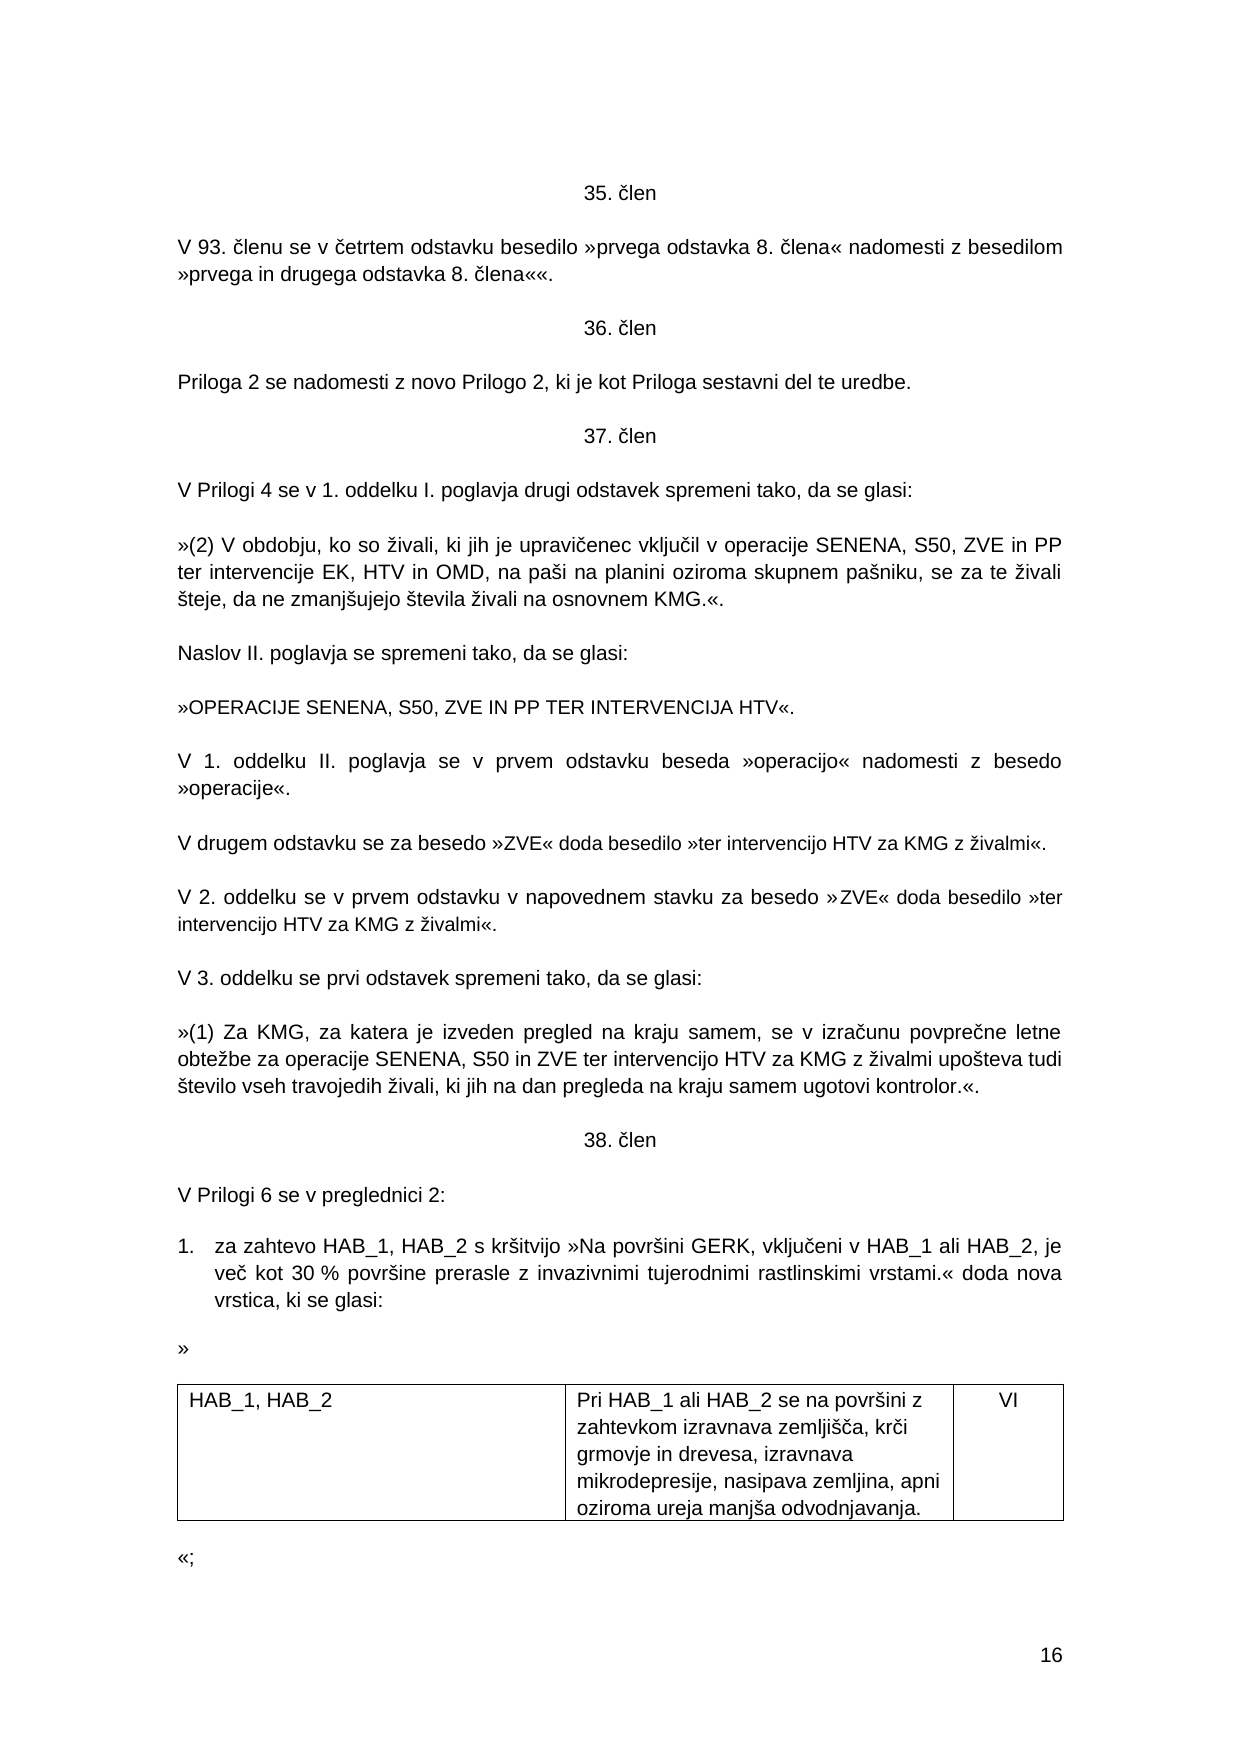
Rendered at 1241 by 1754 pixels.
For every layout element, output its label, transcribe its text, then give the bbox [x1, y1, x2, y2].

text V 1. oddelku II. poglavja se v prvem odstavku beseda »operacijo« nadomesti z besedo »operacije«. [177, 746, 1063, 800]
list za zahtevo HAB_1, HAB_2 s kršitvijo »Na površini GERK, vključeni v HAB_1 ali HAB_2, je več kot 30 % površine prerasle z invazivnimi tujerodnimi rastlinskimi vrstami.« doda nova vrstica, ki se glasi: [177, 1230, 1063, 1312]
text 36. člen [177, 313, 1063, 340]
text »OPERACIJE SENENA, S50, ZVE IN PP TER INTERVENCIJA HTV«. [177, 692, 1063, 719]
text Naslov II. poglavja se spremeni tako, da se glasi: [177, 638, 1063, 665]
text 37. člen [177, 421, 1063, 448]
text » [177, 1336, 1063, 1359]
text «; [177, 1545, 1063, 1569]
text V drugem odstavku se za besedo »ZVE« doda besedilo »ter intervencijo HTV za KMG z živalmi«. [177, 827, 1063, 854]
text Priloga 2 se nadomesti z novo Prilogo 2, ki je kot Priloga sestavni del te uredbe. [177, 367, 1063, 394]
text V 2. oddelku se v prvem odstavku v napovednem stavku za besedo »ZVE« doda besedilo »ter intervencijo HTV za KMG z živalmi«. [177, 881, 1063, 936]
text V 3. oddelku se prvi odstavek spremeni tako, da se glasi: [177, 963, 1063, 990]
text V 93. členu se v četrtem odstavku besedilo »prvega odstavka 8. člena« nadomesti z besedilom »prvega in drugega odstavka 8. člena««. [177, 231, 1063, 286]
text »(2) V obdobju, ko so živali, ki jih je upravičenec vključil v operacije SENENA, S50, ZVE in PP ter intervencije EK, HTV in OMD, na paši na planini oziroma skupnem pašniku, se za te živali šteje, da ne zmanjšujejo števila živali na osnovnem KMG.«. [177, 529, 1063, 611]
text 38. člen [177, 1125, 1063, 1152]
table_header Pri HAB_1 ali HAB_2 se na površini z zahtevkom izravnava zemljišča, krči grmovje in drevesa, izravnava mikrodepresije, nasipava zemljina, apni oziroma ureja manjša odvodnjavanja. [566, 1385, 953, 1520]
text V Prilogi 4 se v 1. oddelku I. poglavja drugi odstavek spremeni tako, da se glasi: [177, 475, 1063, 502]
table_header HAB_1, HAB_2 [178, 1385, 565, 1520]
text V Prilogi 6 se v preglednici 2: [177, 1179, 1063, 1206]
text 35. člen [177, 177, 1063, 204]
table_header VI [954, 1385, 1063, 1520]
text »(1) Za KMG, za katera je izveden pregled na kraju samem, se v izračunu povprečne letne obtežbe za operacije SENENA, S50 in ZVE ter intervencijo HTV za KMG z živalmi upošteva tudi število vseh travojedih živali, ki jih na dan pregleda na kraju samem ugotovi kontrolor.«. [177, 1017, 1063, 1098]
